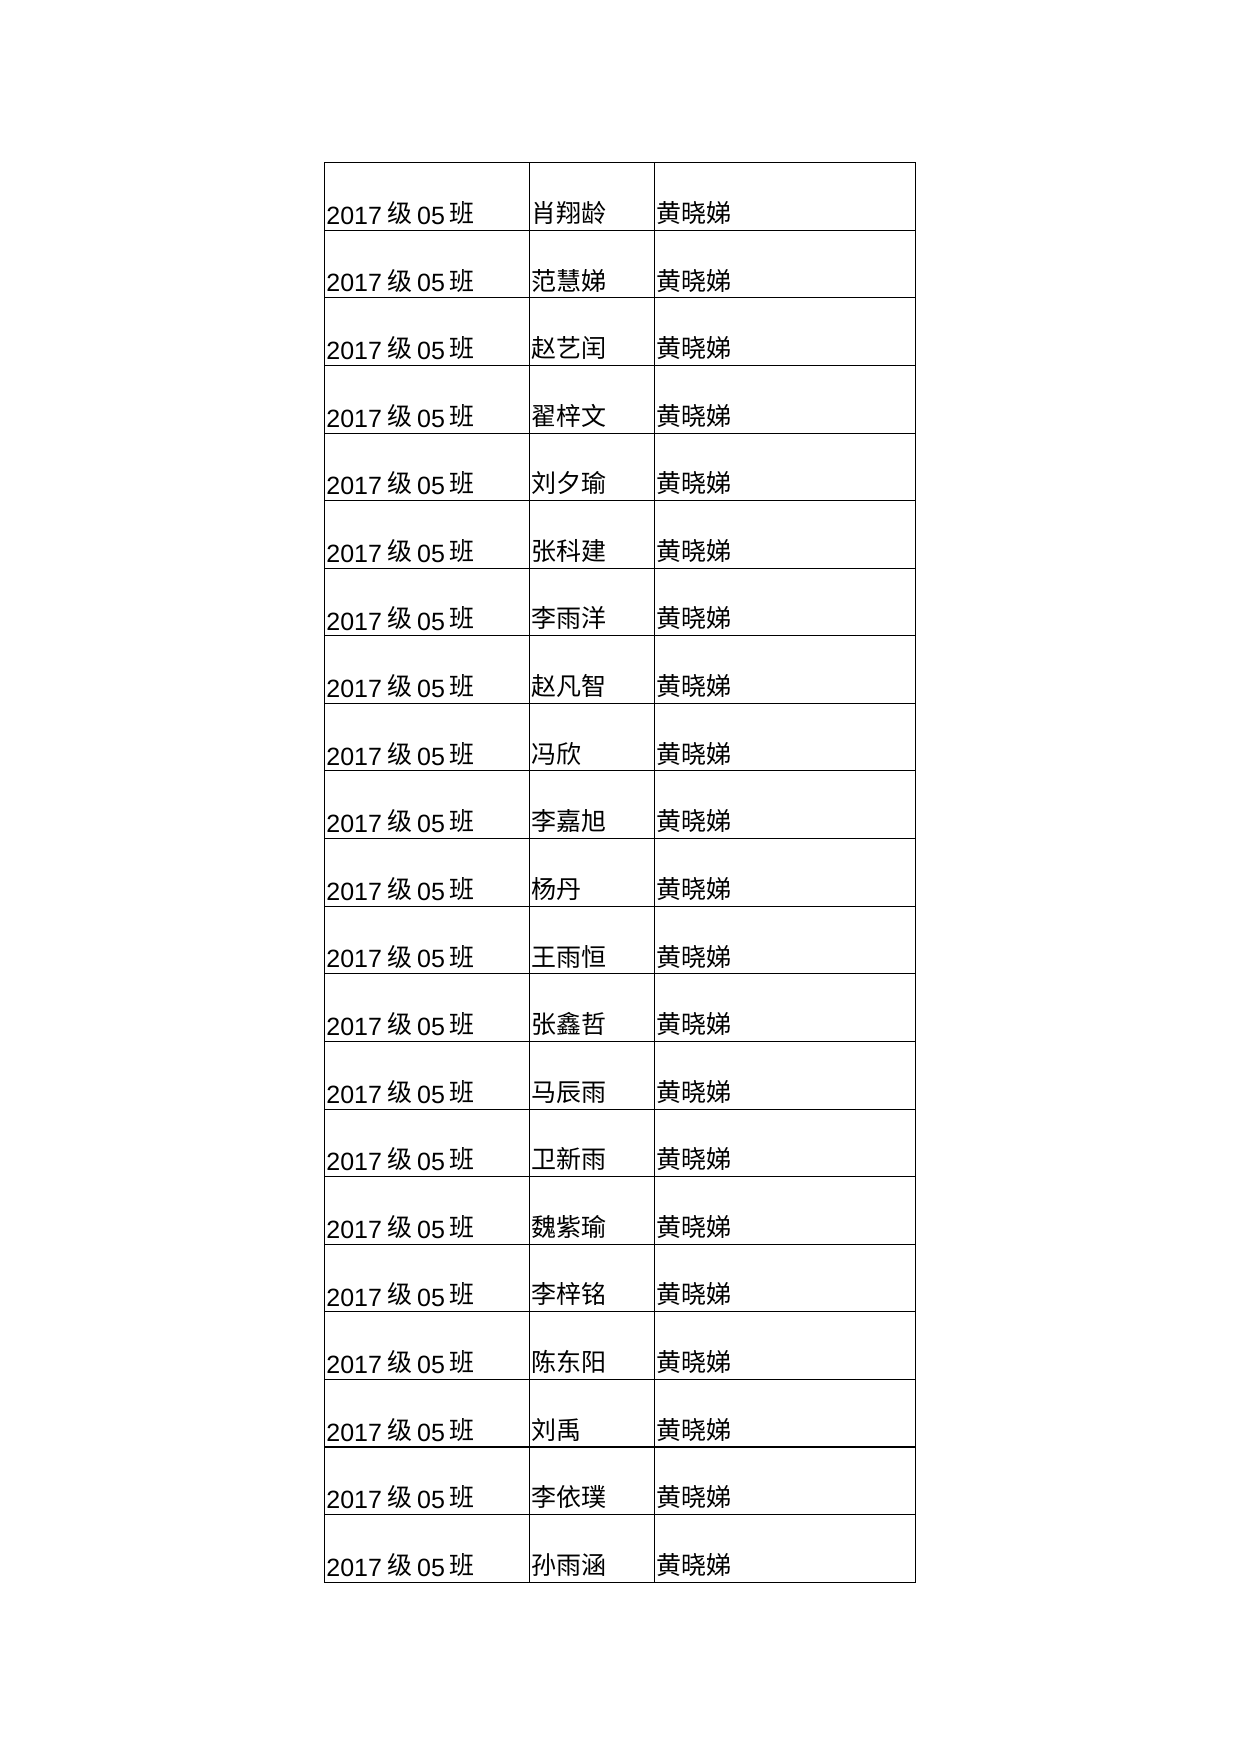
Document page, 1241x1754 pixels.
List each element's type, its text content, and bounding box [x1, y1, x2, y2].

table_cell 李嘉旭 [530, 771, 654, 838]
table_cell 黄晓娣 [655, 1177, 915, 1244]
table_cell 2017级05班 [325, 163, 529, 229]
table_cell 2017级05班 [325, 1110, 529, 1176]
table_cell 2017级05班 [325, 231, 529, 297]
table_cell 卫新雨 [530, 1110, 654, 1176]
table_cell 2017级05班 [325, 1515, 529, 1582]
table_cell 黄晓娣 [655, 771, 915, 838]
table_cell 魏紫瑜 [530, 1177, 654, 1244]
table_cell 张科建 [530, 501, 654, 568]
table_cell 2017级05班 [325, 771, 529, 838]
table_cell 陈东阳 [530, 1312, 654, 1379]
table_cell 黄晓娣 [655, 501, 915, 568]
table_cell 黄晓娣 [655, 434, 915, 500]
table_cell 2017级05班 [325, 501, 529, 568]
table_cell 黄晓娣 [655, 231, 915, 297]
table_cell 李梓铭 [530, 1245, 654, 1311]
table_cell 黄晓娣 [655, 636, 915, 703]
table_cell 黄晓娣 [655, 839, 915, 906]
table_cell 2017级05班 [325, 1042, 529, 1108]
table_cell 王雨恒 [530, 907, 654, 973]
table_cell 黄晓娣 [655, 569, 915, 635]
table_cell 2017级05班 [325, 1177, 529, 1244]
table_cell 黄晓娣 [655, 1312, 915, 1379]
table_cell 2017级05班 [325, 298, 529, 365]
table_cell 2017级05班 [325, 974, 529, 1041]
table_cell 黄晓娣 [655, 298, 915, 365]
table_cell 杨丹 [530, 839, 654, 906]
table_cell 翟梓文 [530, 366, 654, 432]
table_cell 范慧娣 [530, 231, 654, 297]
table_cell 黄晓娣 [655, 366, 915, 432]
table_cell 赵凡智 [530, 636, 654, 703]
table_cell 孙雨涵 [530, 1515, 654, 1582]
table_cell 刘禹 [530, 1380, 654, 1446]
table_cell 2017级05班 [325, 1312, 529, 1379]
table_cell 2017级05班 [325, 907, 529, 973]
table_cell 2017级05班 [325, 636, 529, 703]
table_cell 2017级05班 [325, 1380, 529, 1446]
table_cell 赵艺闰 [530, 298, 654, 365]
table_cell 黄晓娣 [655, 1110, 915, 1176]
table_cell 2017级05班 [325, 366, 529, 432]
table_cell 张鑫哲 [530, 974, 654, 1041]
table_cell 黄晓娣 [655, 1042, 915, 1108]
table_cell 李雨洋 [530, 569, 654, 635]
table_cell 黄晓娣 [655, 1515, 915, 1582]
table_cell 刘夕瑜 [530, 434, 654, 500]
table_cell 黄晓娣 [655, 704, 915, 770]
table_cell 2017级05班 [325, 839, 529, 906]
table_cell 黄晓娣 [655, 1245, 915, 1311]
table_cell 冯欣 [530, 704, 654, 770]
table_cell 2017级05班 [325, 434, 529, 500]
table_cell 2017级05班 [325, 1448, 529, 1514]
table_cell 肖翔龄 [530, 163, 654, 229]
table_cell 2017级05班 [325, 1245, 529, 1311]
table_cell 黄晓娣 [655, 1448, 915, 1514]
table_cell 2017级05班 [325, 569, 529, 635]
table_cell 黄晓娣 [655, 1380, 915, 1446]
table_cell 黄晓娣 [655, 974, 915, 1041]
table_cell 黄晓娣 [655, 163, 915, 229]
table_cell 黄晓娣 [655, 907, 915, 973]
table_cell 2017级05班 [325, 704, 529, 770]
table_cell 马辰雨 [530, 1042, 654, 1108]
table_cell 李依璞 [530, 1448, 654, 1514]
